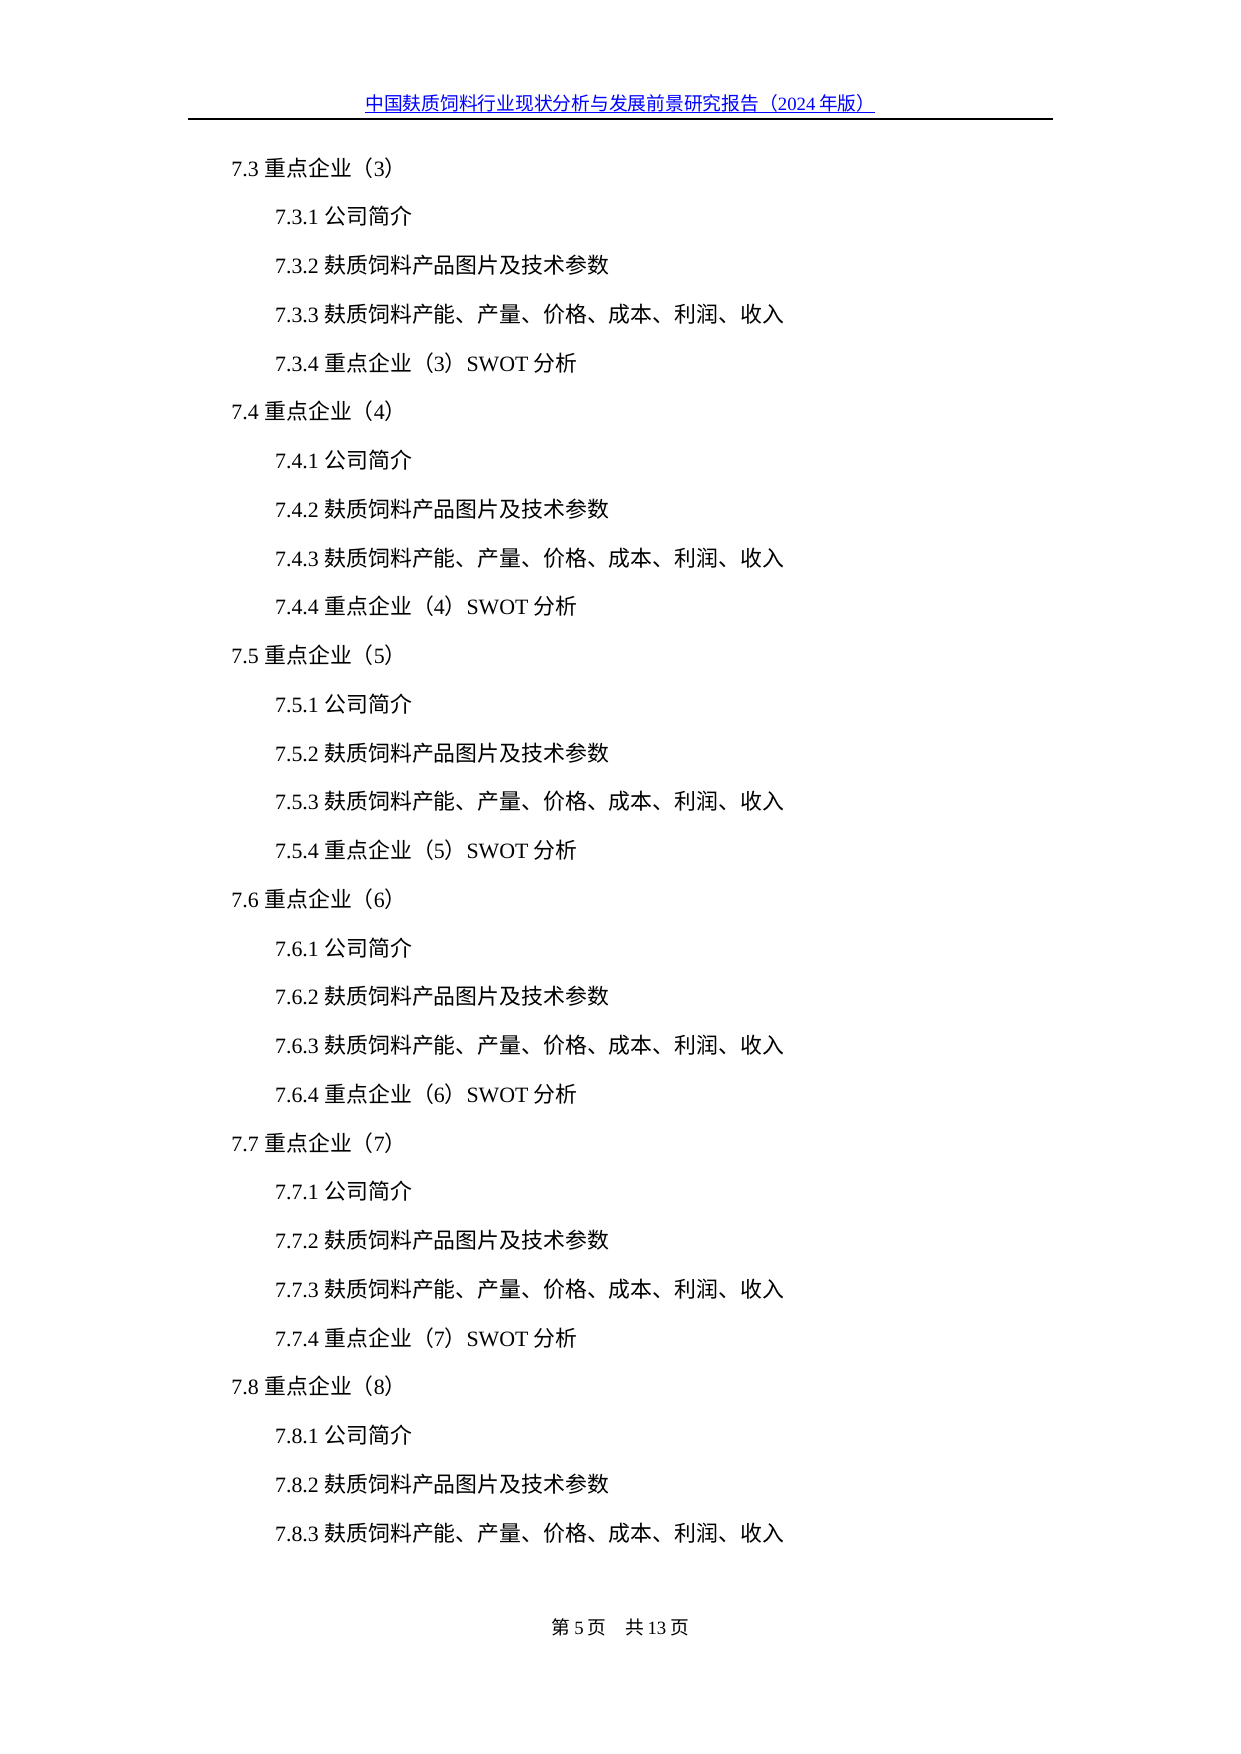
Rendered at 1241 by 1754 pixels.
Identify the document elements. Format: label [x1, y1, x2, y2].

text [187, 150, 1053, 1548]
